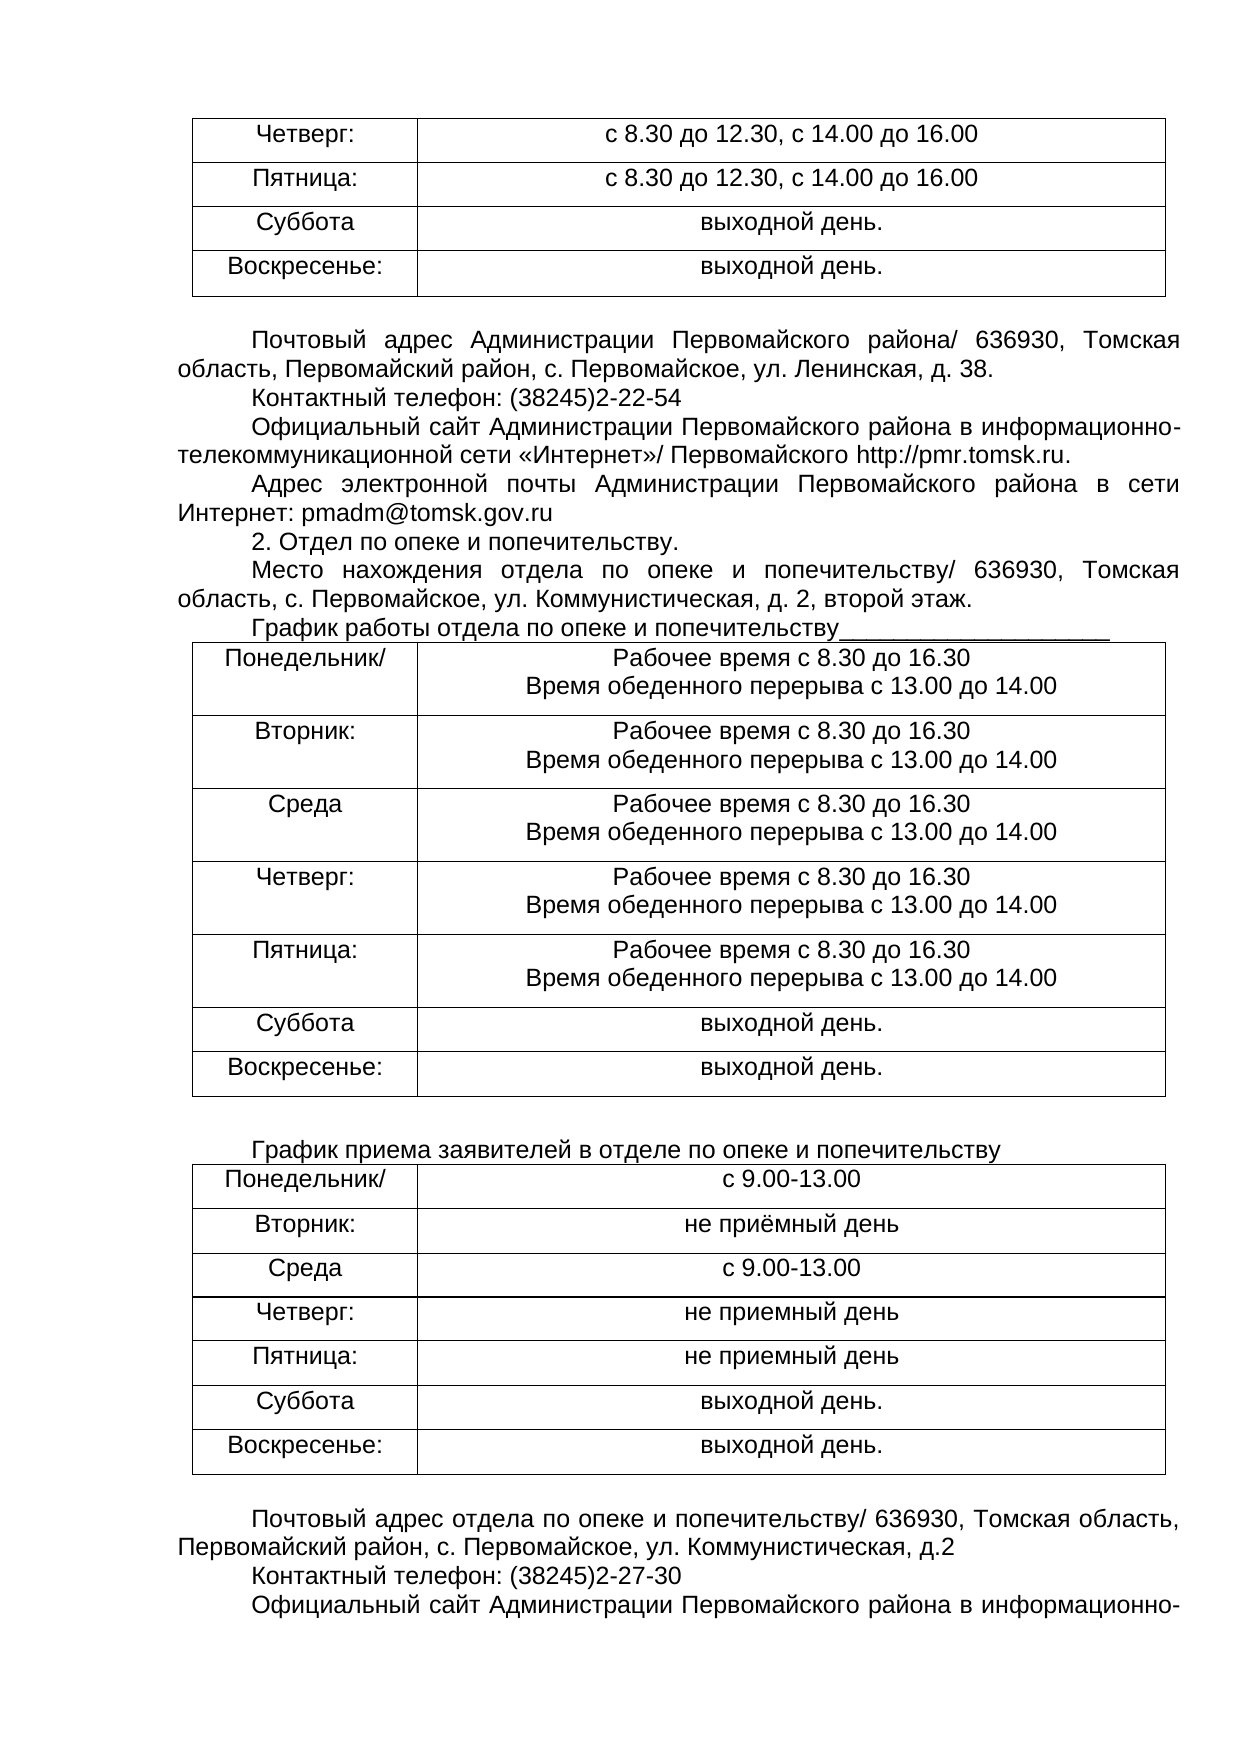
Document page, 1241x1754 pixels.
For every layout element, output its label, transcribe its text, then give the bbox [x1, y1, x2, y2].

text Почтовый адрес отдела по опеке и попечительству/ 636930, Томская область, Первомайский район, с. Первомайское, ул. Коммунистическая, д.2 [177, 1503, 1181, 1561]
table_cell не приёмный день [418, 1209, 1165, 1252]
table_cell Суббота [193, 207, 417, 250]
table_cell с 8.30 до 12.30, с 14.00 до 16.00 [418, 163, 1165, 206]
table_cell Суббота [193, 1008, 417, 1051]
table_header Понедельник/ [193, 1165, 417, 1208]
table_cell Четверг: [193, 862, 417, 934]
table_cell Воскресенье: [193, 251, 417, 296]
table_cell с 9.00-13.00 [418, 1254, 1165, 1296]
table_cell Пятница: [193, 163, 417, 206]
text Адрес электронной почты Администрации Первомайского района в сети Интернет: pmadm@tomsk.gov.ru [177, 469, 1181, 527]
table_cell Пятница: [193, 935, 417, 1007]
table_cell выходной день. [418, 1386, 1165, 1429]
text Контактный телефон: (38245)2-27-30 [177, 1561, 1181, 1590]
table_cell выходной день. [418, 1052, 1165, 1096]
text Место нахождения отдела по опеке и попечительству/ 636930, Томская область, с. Первомайское, ул. Коммунистическая, д. 2, второй этаж. [177, 555, 1181, 613]
text Почтовый адрес Администрации Первомайского района/ 636930, Томская область, Первомайский район, с. Первомайское, ул. Ленинская, д. 38. [177, 325, 1181, 383]
table_cell Суббота [193, 1386, 417, 1429]
table_header с 9.00-13.00 [418, 1165, 1165, 1208]
table_cell выходной день. [418, 251, 1165, 296]
table_cell Рабочее время с 8.30 до 16.30 Время обеденного перерыва с 13.00 до 14.00 [418, 935, 1165, 1007]
table_cell Среда [193, 789, 417, 861]
table_cell Рабочее время с 8.30 до 16.30 Время обеденного перерыва с 13.00 до 14.00 [418, 716, 1165, 788]
table_header Понедельник/ [193, 643, 417, 715]
table_cell Четверг: [193, 1298, 417, 1340]
table_cell Рабочее время с 8.30 до 16.30 Время обеденного перерыва с 13.00 до 14.00 [418, 789, 1165, 861]
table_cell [418, 119, 1165, 162]
table_cell Воскресенье: [193, 1052, 417, 1096]
table_cell не приемный день [418, 1298, 1165, 1340]
table_cell Среда [193, 1254, 417, 1296]
text График работы отдела по опеке и попечительству [177, 613, 1181, 642]
table_cell не приемный день [418, 1341, 1165, 1385]
text График приема заявителей в отделе по опеке и попечительству [177, 1135, 1181, 1163]
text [177, 1590, 1181, 1618]
table_cell Воскресенье: [193, 1430, 417, 1474]
table_cell Рабочее время с 8.30 до 16.30 Время обеденного перерыва с 13.00 до 14.00 [418, 862, 1165, 934]
table_cell Вторник: [193, 716, 417, 788]
text 2. Отдел по опеке и попечительству. [177, 527, 1181, 555]
table_header Рабочее время с 8.30 до 16.30 Время обеденного перерыва с 13.00 до 14.00 [418, 643, 1165, 715]
table_cell выходной день. [418, 207, 1165, 250]
table_cell выходной день. [418, 1008, 1165, 1051]
table_cell Четверг: [193, 119, 417, 162]
table_cell Пятница: [193, 1341, 417, 1385]
table_cell Вторник: [193, 1209, 417, 1252]
text Контактный телефон: (38245)2-22-54 [177, 383, 1181, 412]
table_cell выходной день. [418, 1430, 1165, 1474]
text Официальный сайт Администрации Первомайского района в информационнотелекоммуникационной сети «Интернет»/ Первомайского http://pmr.tomsk.ru. [177, 412, 1181, 469]
